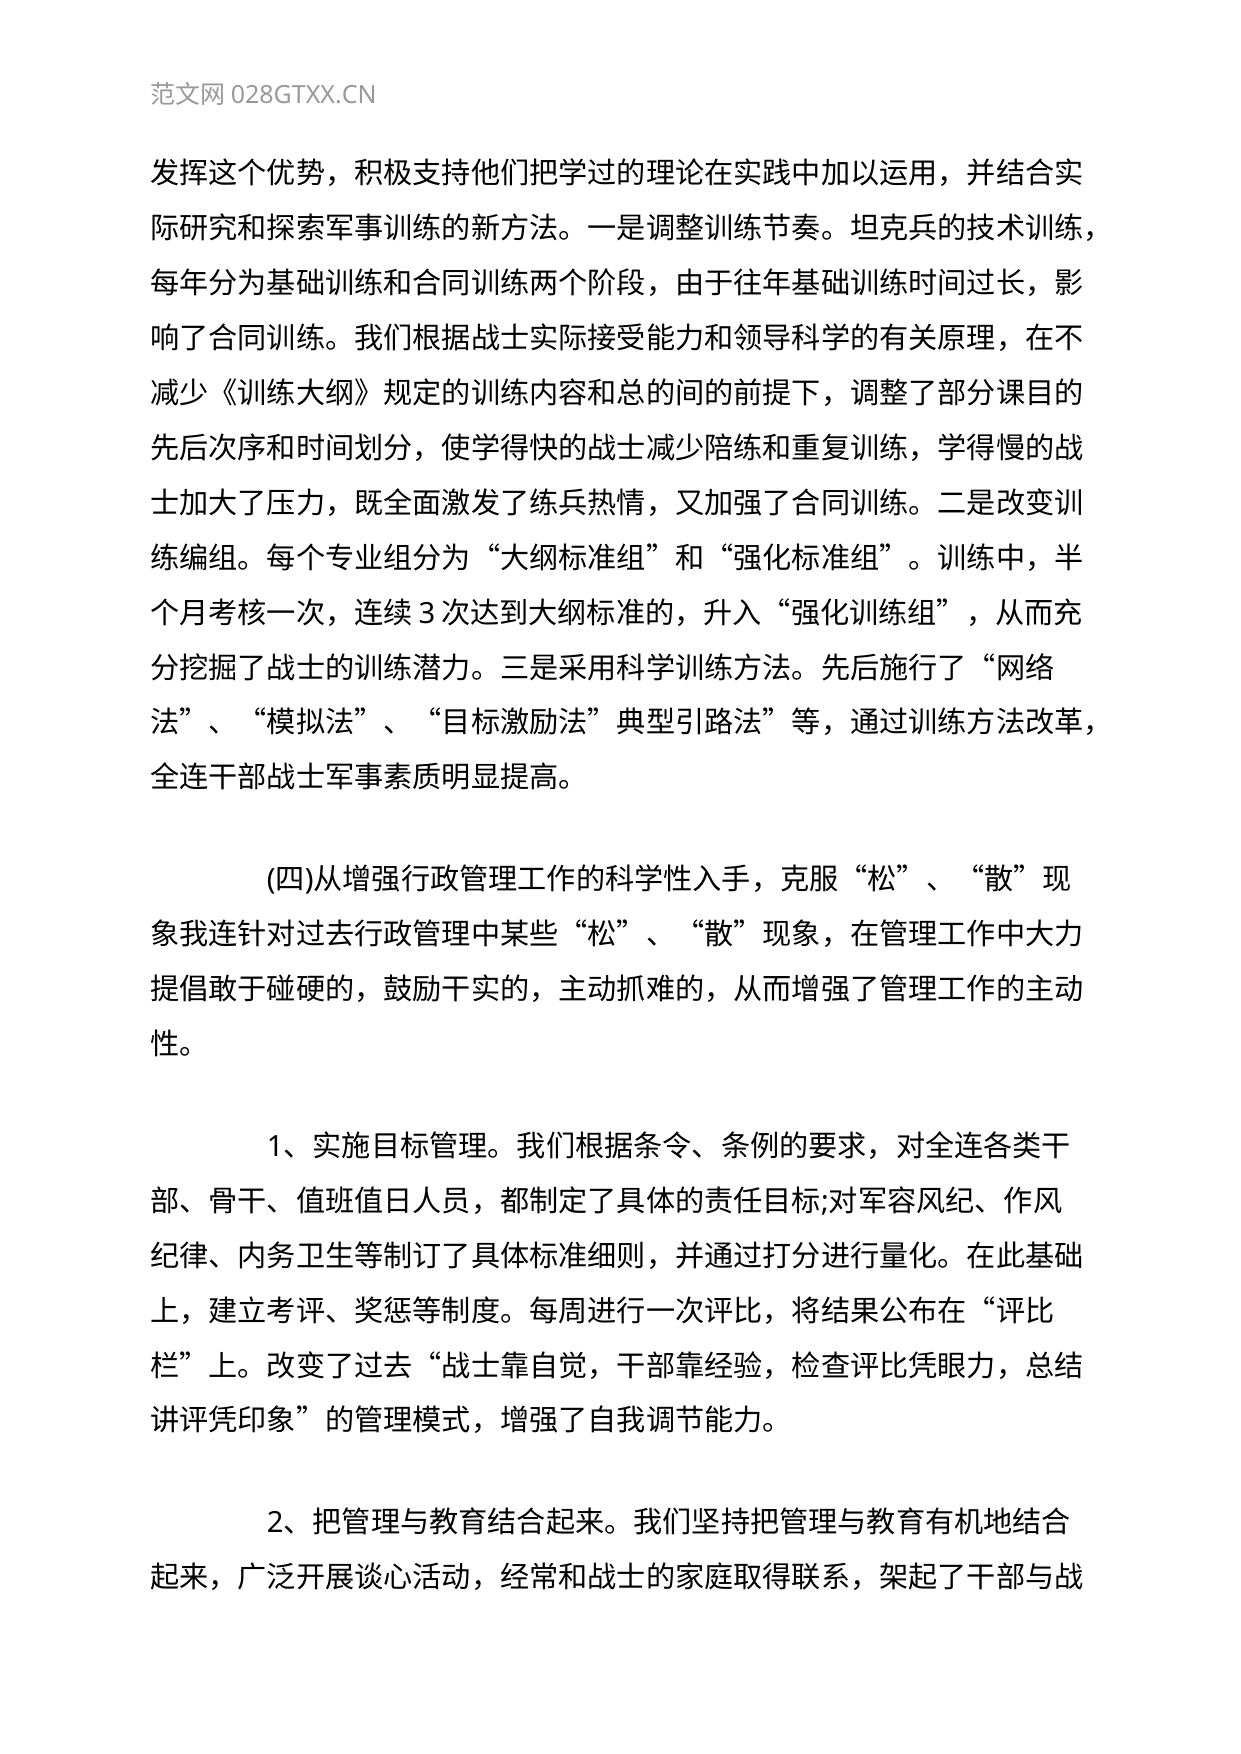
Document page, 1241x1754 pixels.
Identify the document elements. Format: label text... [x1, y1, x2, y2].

text (四)从增强行政管理工作的科学性入手，克服“松”、“散”现象我连针对过去行政管理中某些“松”、“散”现象，在管理工作中大力提倡敢于碰硬的，鼓励干实的，主动抓难的，从而增强了管理工作的主动性。 [150, 856, 1090, 1063]
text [150, 1499, 1090, 1596]
text 1、实施目标管理。我们根据条令、条例的要求，对全连各类干部、骨干、值班值日人员，都制定了具体的责任目标;对军容风纪、作风纪律、内务卫生等制订了具体标准细则，并通过打分进行量化。在此基础上，建立考评、奖惩等制度。每周进行一次评比，将结果公布在“评比栏”上。改变了过去“战士靠自觉，干部靠经验，检查评比凭眼力，总结讲评凭印象”的管理模式，增强了自我调节能力。 [150, 1122, 1090, 1439]
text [150, 150, 1090, 796]
